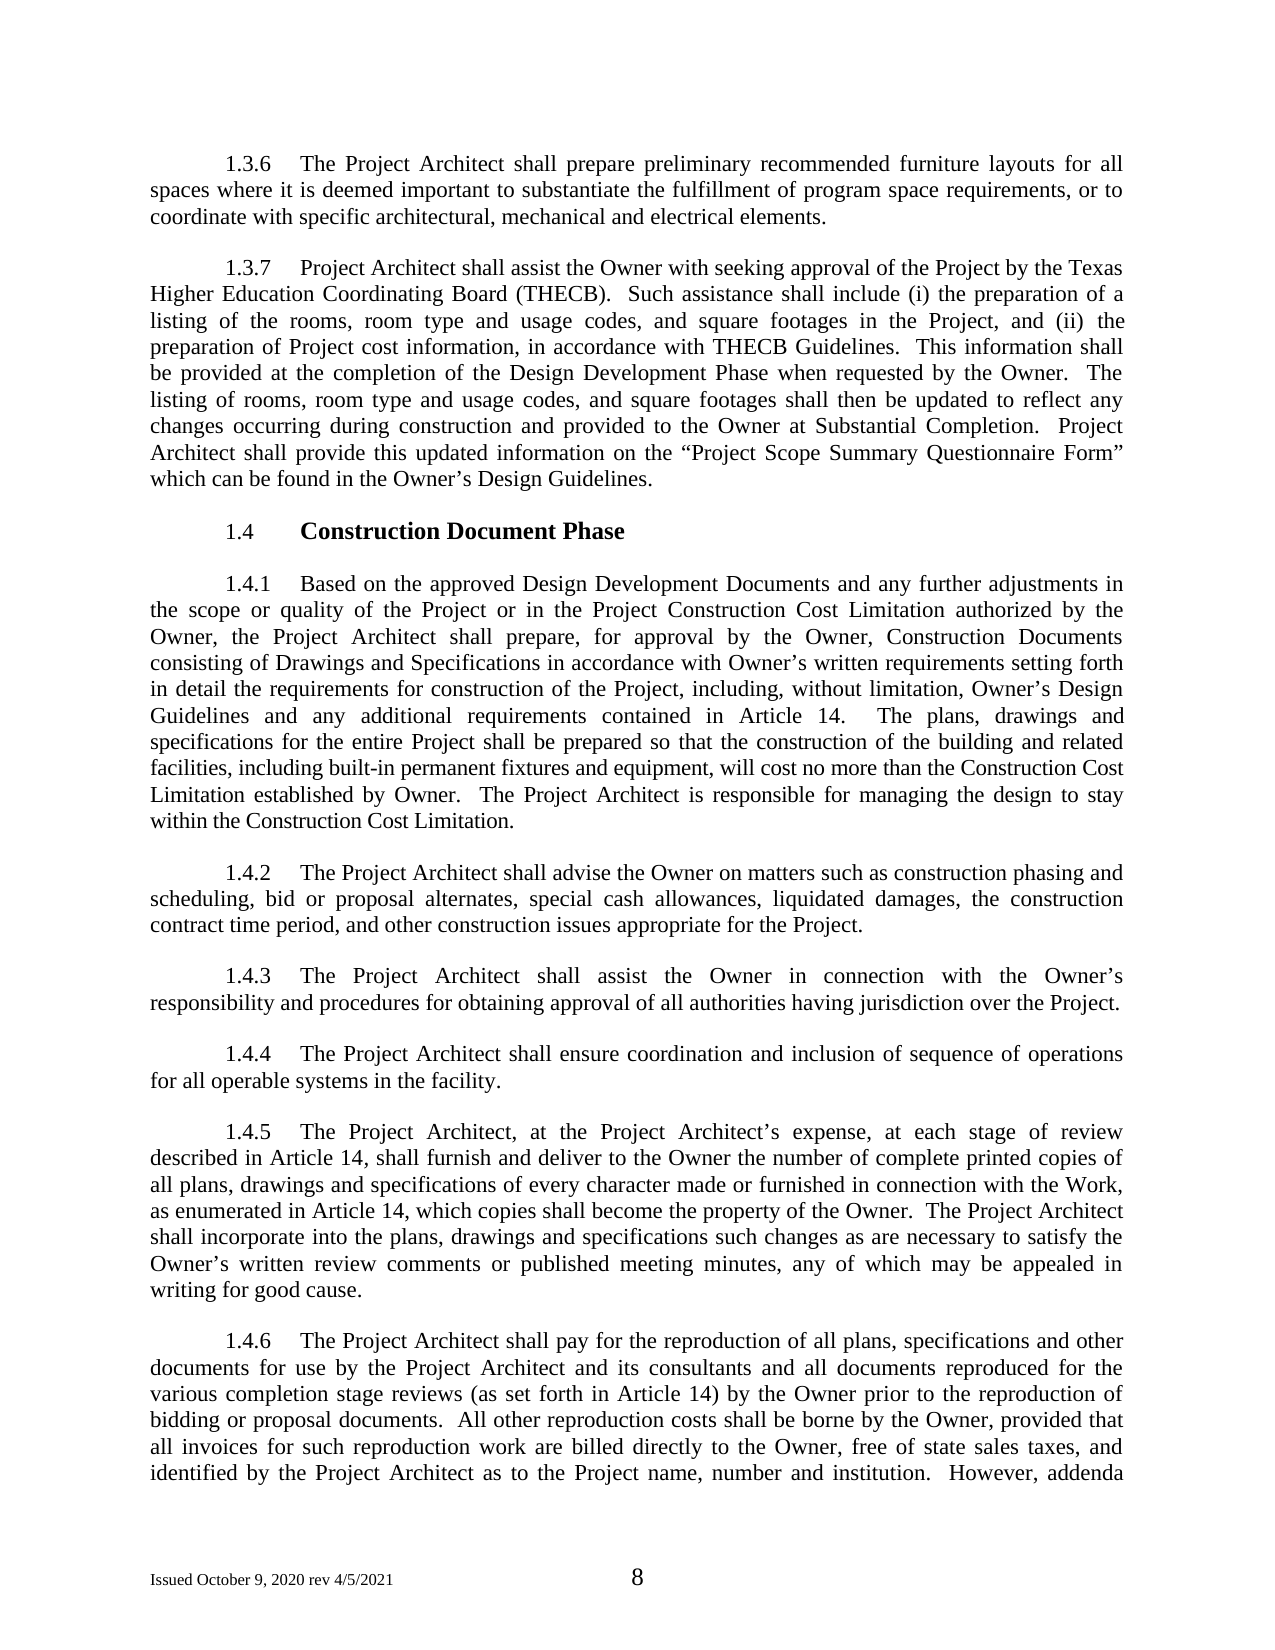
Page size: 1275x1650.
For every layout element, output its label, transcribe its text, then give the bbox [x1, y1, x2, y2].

subtitle Project Architect shall assist the Owner with seeking approval of the Project by the Texas Higher Education Coordinating Board (THECB). Such assistance shall include (i) the preparation of a listing of the rooms, room type and usage codes, and square footages in the Project, and (ii) the preparation of Project cost information, in accordance with THECB Guidelines. This information shall be provided at the completion of the Design Development Phase when requested by the Owner. The listing of rooms, room type and usage codes, and square footages shall then be updated to reflect any changes occurring during construction and provided to the Owner at Substantial Completion. Project Architect shall provide this updated information on the “Project Scope Summary Questionnaire Form” which can be found in the Owner’s Design Guidelines. [150, 254, 1125, 491]
subtitle The Project Architect shall advise the Owner on matters such as construction phasing and scheduling, bid or proposal alternates, special cash allowances, liquidated damages, the construction contract time period, and other construction issues appropriate for the Project. [150, 858, 1125, 938]
subtitle Based on the approved Design Development Documents and any further adjustments in the scope or quality of the Project or in the Project Construction Cost Limitation authorized by the Owner, the Project Architect shall prepare, for approval by the Owner, Construction Documents consisting of Drawings and Specifications in accordance with Owner’s written requirements setting forth in detail the requirements for construction of the Project, including, without limitation, Owner’s Design Guidelines and any additional requirements contained in Article 14. The plans, drawings and specifications for the entire Project shall be prepared so that the construction of the building and related facilities, including built-in permanent fixtures and equipment, will cost no more than the Construction Cost Limitation established by Owner. The Project Architect is responsible for managing the design to stay within the Construction Cost Limitation. [150, 570, 1125, 833]
subtitle The Project Architect, at the Project Architect’s expense, at each stage of review described in Article 14, shall furnish and deliver to the Owner the number of complete printed copies of all plans, drawings and specifications of every character made or furnished in connection with the Work, as enumerated in Article 14, which copies shall become the property of the Owner. The Project Architect shall incorporate into the plans, drawings and specifications such changes as are necessary to satisfy the Owner’s written review comments or published meeting minutes, any of which may be appealed in writing for good cause. [150, 1118, 1125, 1302]
subtitle The Project Architect shall prepare preliminary recommended furniture layouts for all spaces where it is deemed important to substantiate the fulfillment of program space requirements, or to coordinate with specific architectural, mechanical and electrical elements. [150, 150, 1125, 229]
subtitle The Project Architect shall ensure coordination and inclusion of sequence of operations for all operable systems in the facility. [150, 1040, 1125, 1093]
subtitle The Project Architect shall assist the Owner in connection with the Owner’s responsibility and procedures for obtaining approval of all authorities having jurisdiction over the Project. [150, 963, 1125, 1015]
subtitle Construction Document Phase [150, 516, 1125, 545]
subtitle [150, 1327, 1125, 1486]
